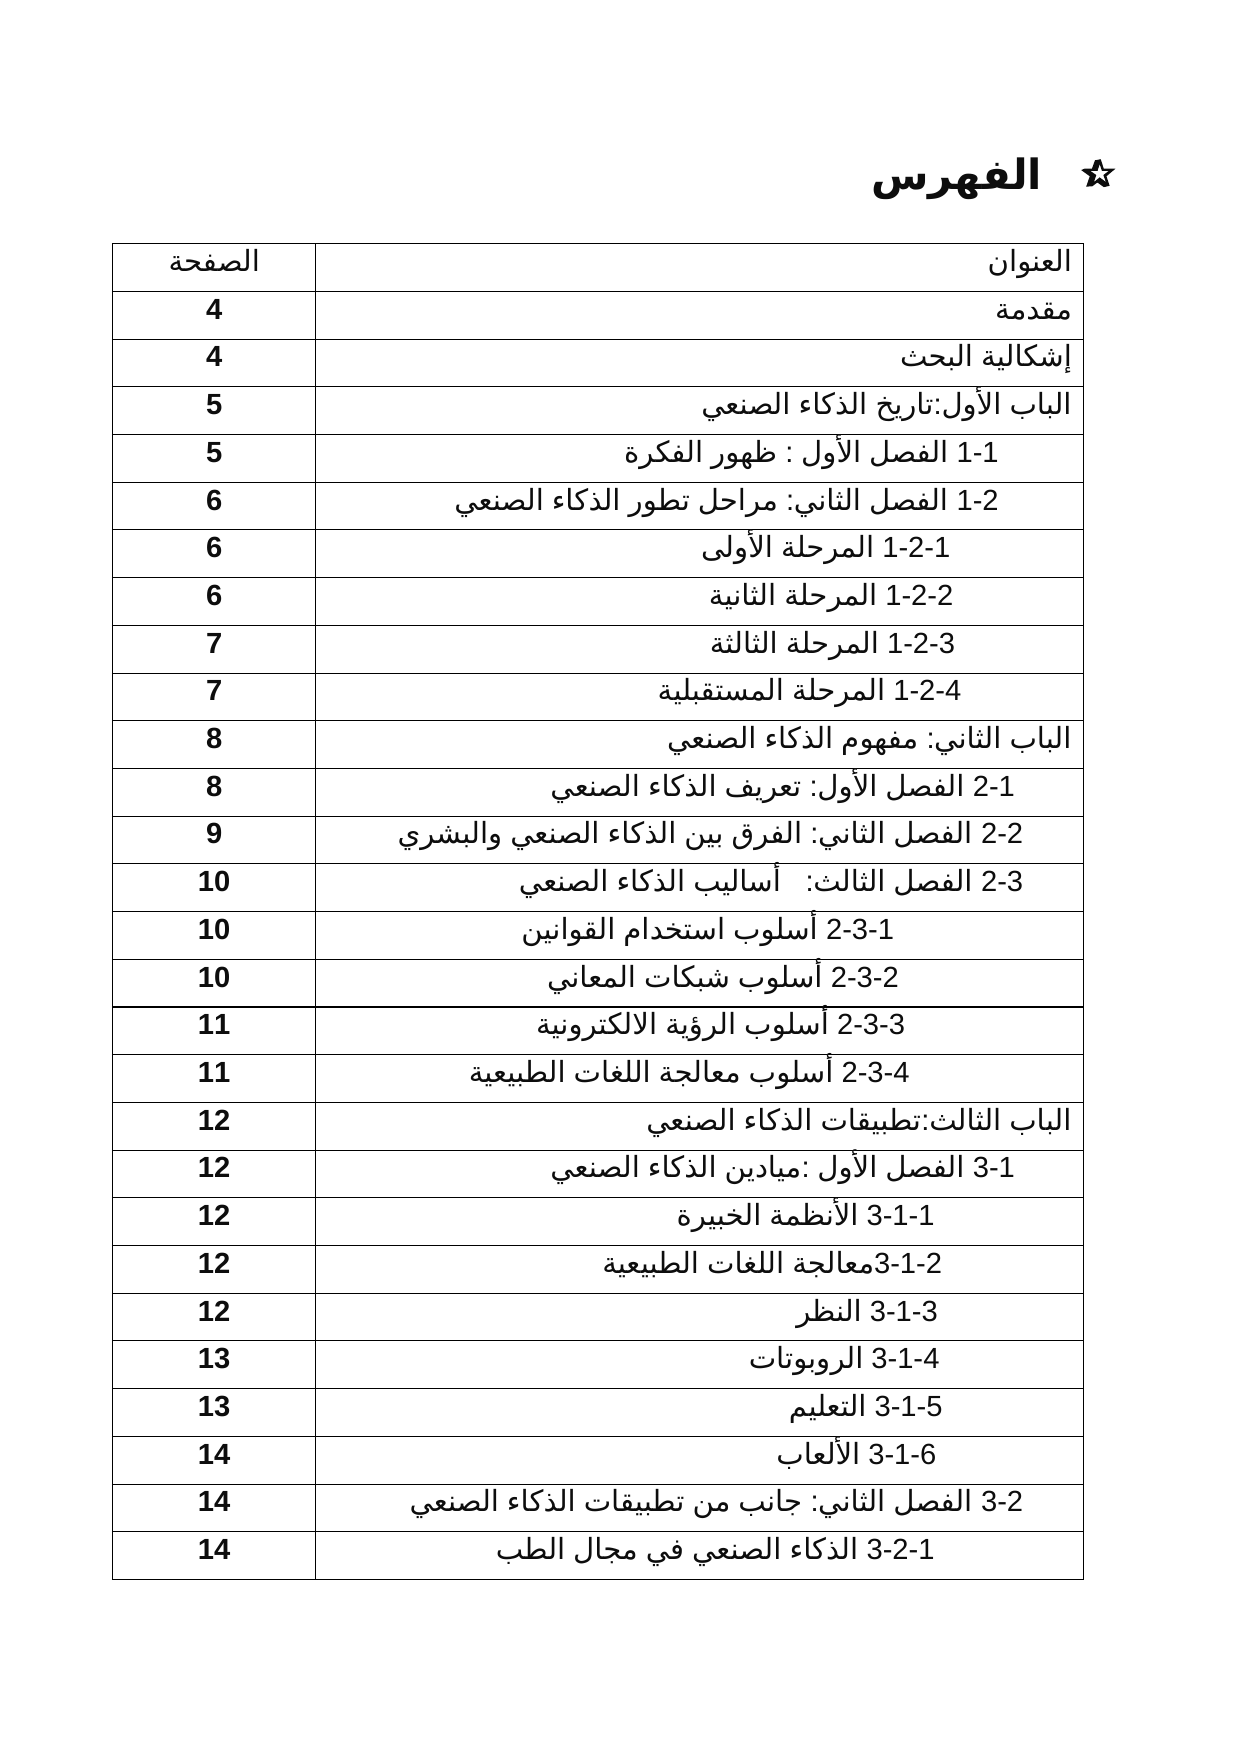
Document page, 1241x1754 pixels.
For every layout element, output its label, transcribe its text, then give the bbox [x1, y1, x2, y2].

table_cell 14 [113, 1485, 315, 1531]
table_cell 12 [113, 1103, 315, 1149]
table_cell 4 [113, 292, 315, 338]
table_cell 4 [113, 340, 315, 386]
table_cell إشكالية البحث [316, 340, 1083, 386]
table_cell 3-1-1 الأنظمة الخبيرة [316, 1198, 1083, 1245]
table_cell 11 [113, 1055, 315, 1102]
table_cell 1-2-1 المرحلة الأولى [316, 530, 1083, 577]
table_cell 1-2-3 المرحلة الثالثة [316, 626, 1083, 672]
table_cell 3-1-6 الألعاب [316, 1437, 1083, 1483]
table_cell 1-2-4 المرحلة المستقبلية [316, 674, 1083, 720]
table_cell 2-1 الفصل الأول: تعريف الذكاء الصنعي [316, 769, 1083, 816]
table_cell 3-1 الفصل الأول :ميادين الذكاء الصنعي [316, 1151, 1083, 1197]
list الفهرس [112, 150, 1079, 198]
table_cell 1-2-2 المرحلة الثانية [316, 578, 1083, 625]
table_cell 12 [113, 1151, 315, 1197]
table_cell 3-1-2معالجة اللغات الطبيعية [316, 1246, 1083, 1293]
table_cell الباب الثالث:تطبيقات الذكاء الصنعي [316, 1103, 1083, 1149]
table_cell 6 [113, 530, 315, 577]
table_cell 10 [113, 864, 315, 911]
table_cell 3-2-1 الذكاء الصنعي في مجال الطب [316, 1532, 1083, 1579]
table_cell 8 [113, 721, 315, 768]
table_cell 7 [113, 674, 315, 720]
table_cell 14 [113, 1532, 315, 1579]
table_cell 12 [113, 1198, 315, 1245]
table_cell الباب الثاني: مفهوم الذكاء الصنعي [316, 721, 1083, 768]
table_cell 2-3-2 أسلوب شبكات المعاني [316, 960, 1083, 1006]
table_cell 7 [113, 626, 315, 672]
table_header العنوان [316, 244, 1083, 291]
table_cell 3-1-4 الروبوتات [316, 1341, 1083, 1388]
table_cell 2-3-3 أسلوب الرؤية الالكترونية [316, 1008, 1083, 1054]
table_header الصفحة [113, 244, 315, 291]
table_cell 1-1 الفصل الأول : ظهور الفكرة [316, 435, 1083, 482]
table_cell 5 [113, 435, 315, 482]
table_cell 8 [113, 769, 315, 816]
table_cell الباب الأول:تاريخ الذكاء الصنعي [316, 387, 1083, 434]
table_cell 12 [113, 1294, 315, 1340]
table_cell 5 [113, 387, 315, 434]
table_cell 3-1-5 التعليم [316, 1389, 1083, 1436]
table_cell 11 [113, 1008, 315, 1054]
table_cell 2-3-4 أسلوب معالجة اللغات الطبيعية [316, 1055, 1083, 1102]
table_cell 10 [113, 912, 315, 959]
table_cell 1-2 الفصل الثاني: مراحل تطور الذكاء الصنعي [316, 483, 1083, 529]
table_cell 2-3 الفصل الثالث: أساليب الذكاء الصنعي [316, 864, 1083, 911]
table_cell مقدمة [316, 292, 1083, 338]
table_cell 10 [113, 960, 315, 1006]
table_cell 9 [113, 817, 315, 863]
table_cell 13 [113, 1389, 315, 1436]
table_cell 13 [113, 1341, 315, 1388]
table_cell 3-2 الفصل الثاني: جانب من تطبيقات الذكاء الصنعي [316, 1485, 1083, 1531]
table_cell 2-3-1 أسلوب استخدام القوانين [316, 912, 1083, 959]
table_cell 6 [113, 578, 315, 625]
table_cell 14 [113, 1437, 315, 1483]
table_cell 3-1-3 النظر [316, 1294, 1083, 1340]
table_cell 2-2 الفصل الثاني: الفرق بين الذكاء الصنعي والبشري [316, 817, 1083, 863]
table_cell 12 [113, 1246, 315, 1293]
table_cell 6 [113, 483, 315, 529]
